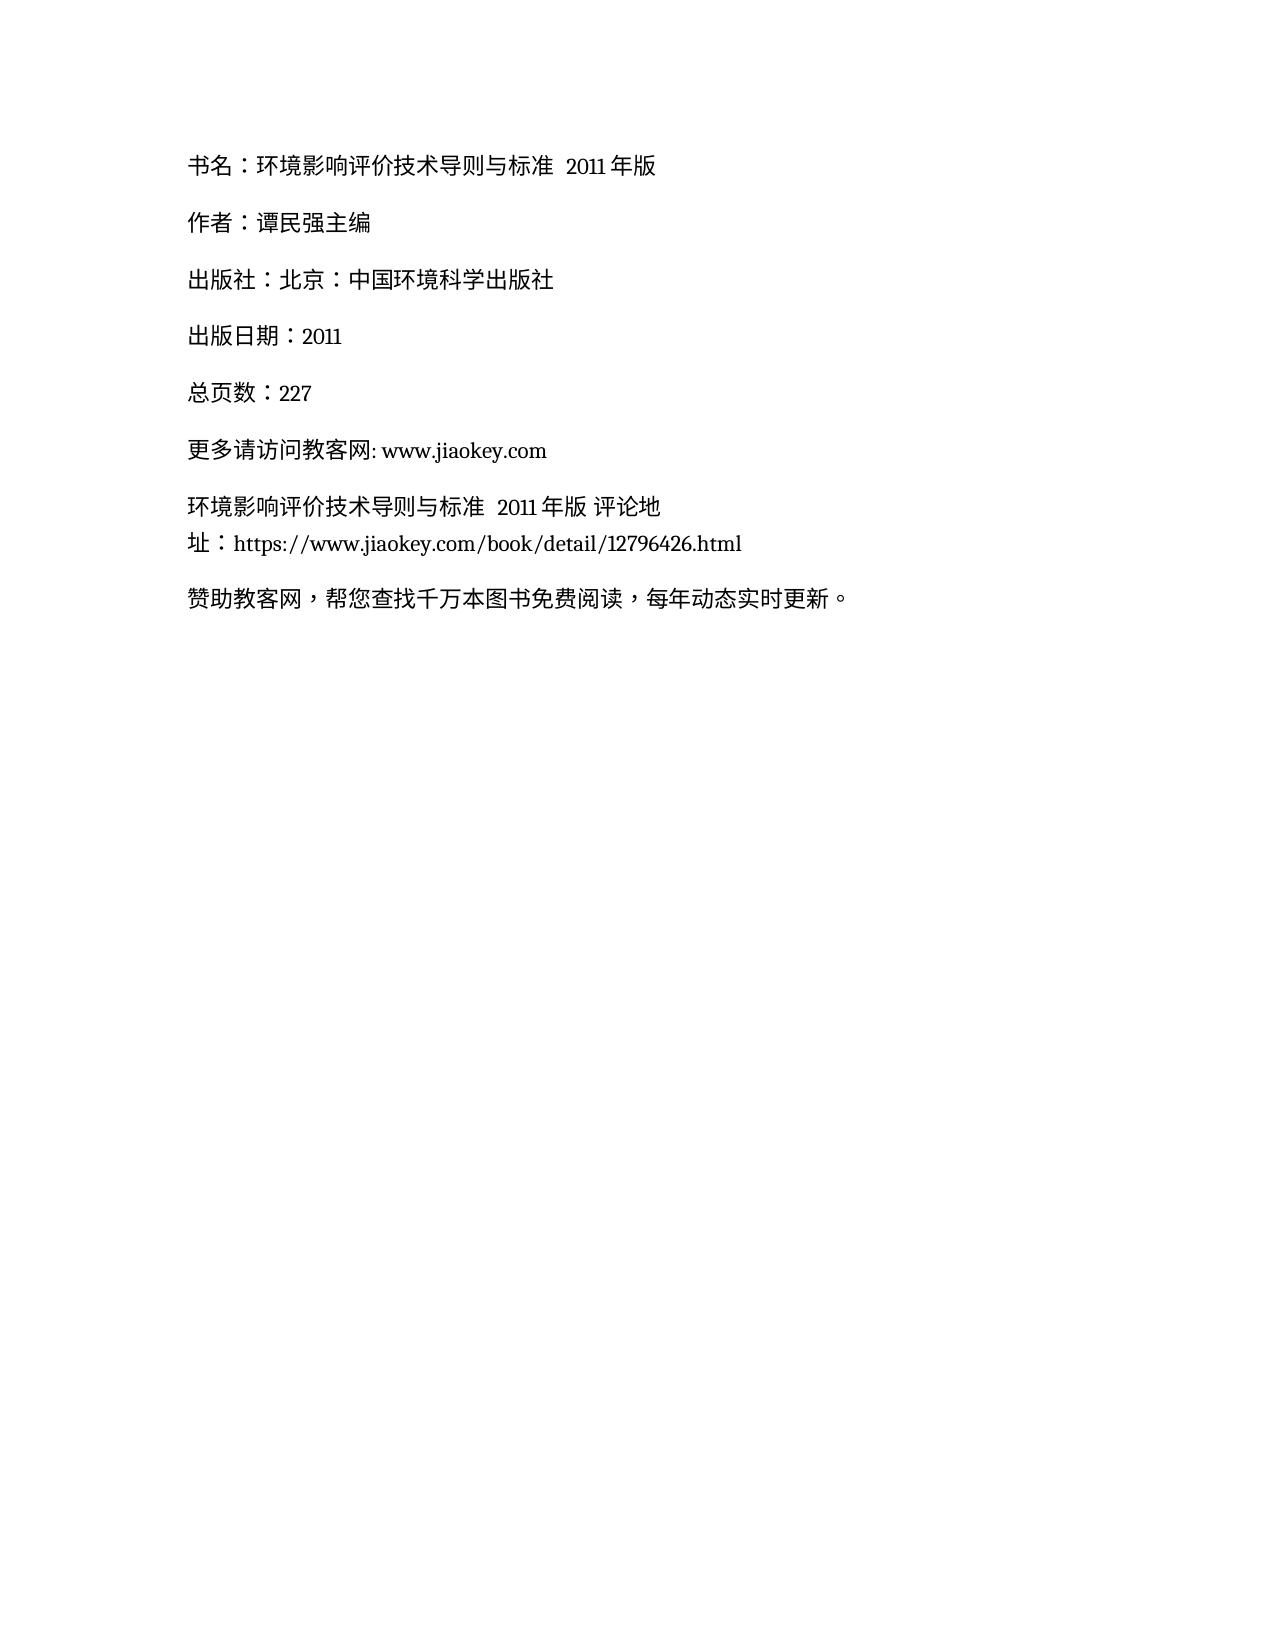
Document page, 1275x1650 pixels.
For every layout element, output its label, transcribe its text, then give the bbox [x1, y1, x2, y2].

text 书名：环境影响评价技术导则与标准 2011年版 [187, 150, 1087, 181]
text 出版社：北京：中国环境科学出版社 [187, 263, 1087, 295]
text 更多请访问教客网: www.jiaokey.com [187, 434, 1087, 465]
text 环境影响评价技术导则与标准 2011年版 评论地址：https://www.jiaokey.com/book/detail/12796426.html [187, 491, 1087, 558]
text 出版日期：2011 [187, 320, 1087, 352]
text 作者：谭民强主编 [187, 207, 1087, 238]
text 赞助教客网，帮您查找千万本图书免费阅读，每年动态实时更新。 [187, 583, 1087, 614]
text 总页数：227 [187, 377, 1087, 408]
